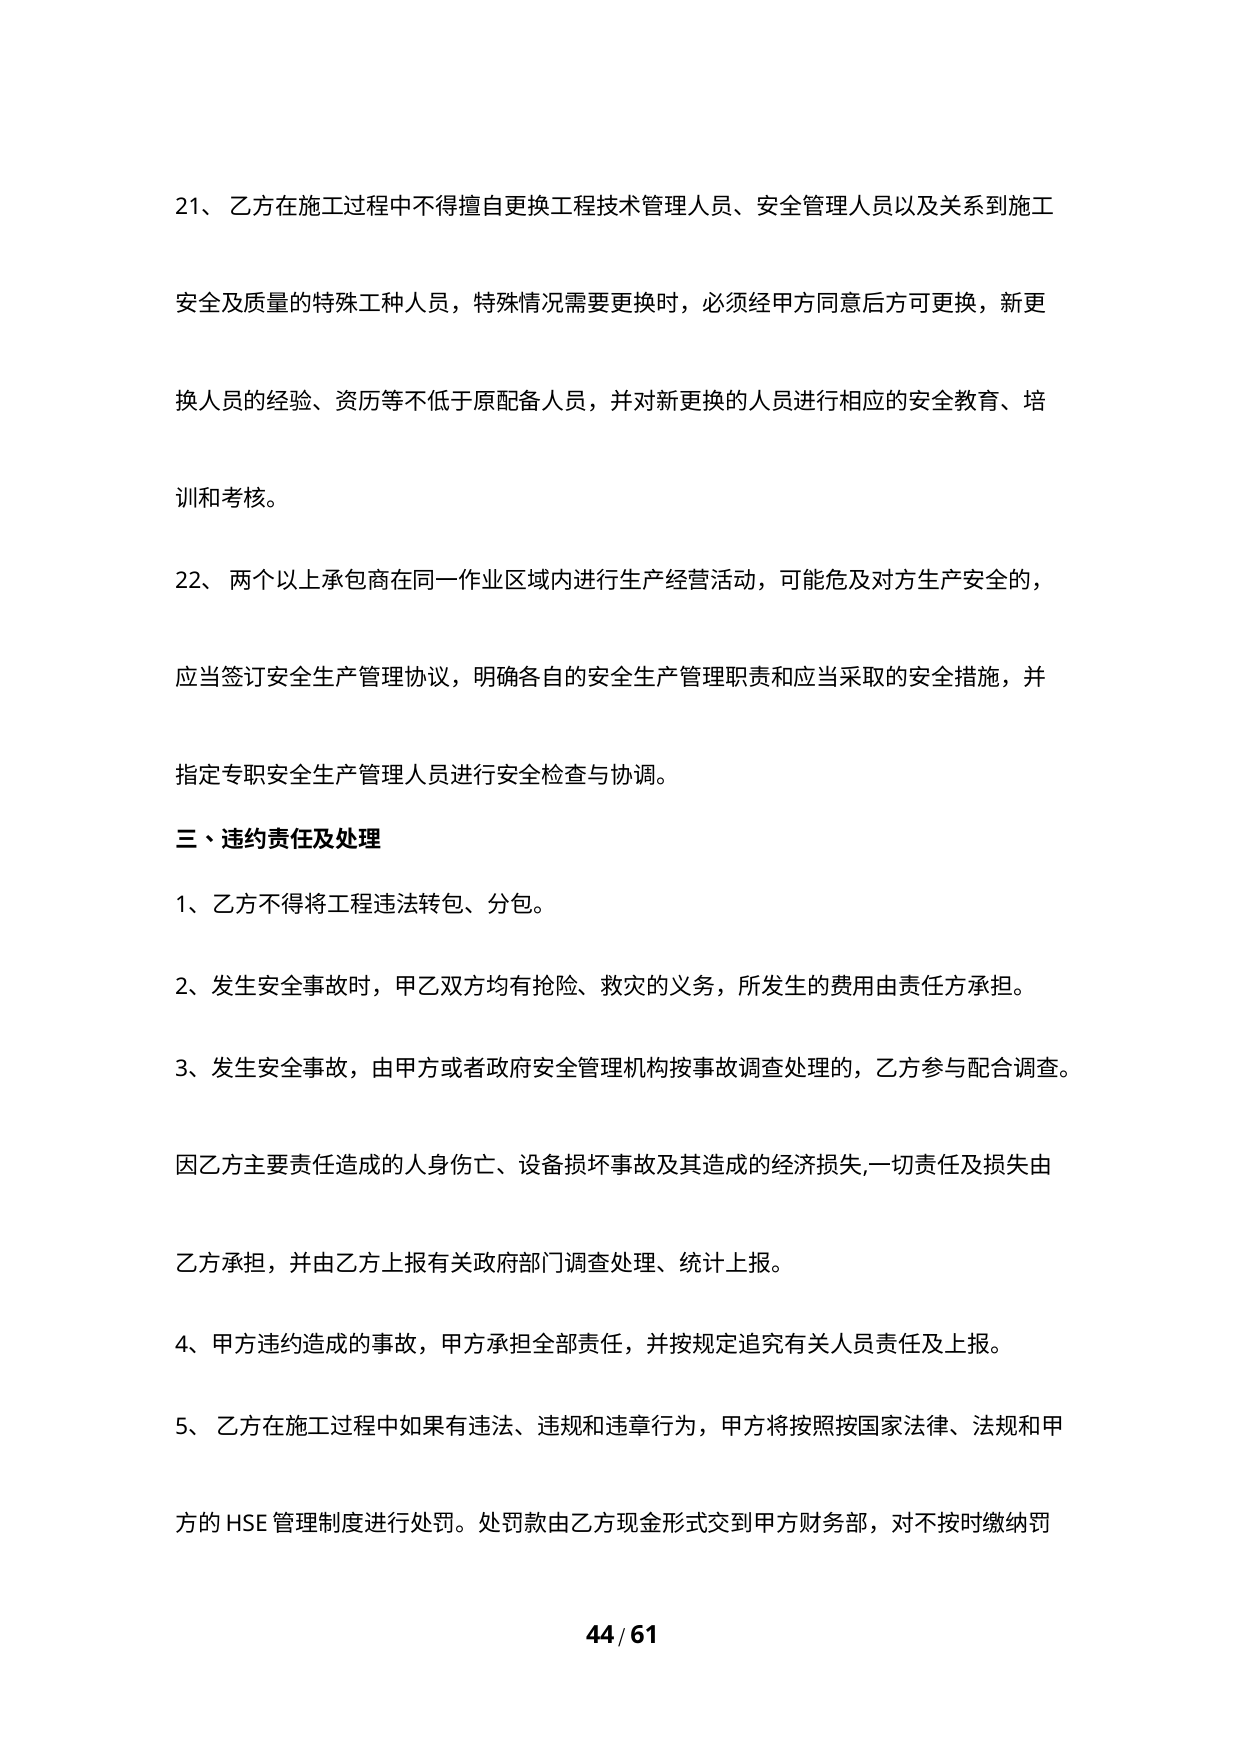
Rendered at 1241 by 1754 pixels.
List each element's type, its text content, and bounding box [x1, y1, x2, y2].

list 乙方不得将工程违法转包、分包。 [175, 870, 1065, 935]
text 4、甲方违约造成的事故，甲方承担全部责任，并按规定追究有关人员责任及上报。 [175, 1310, 1065, 1375]
text 3、发生安全事故，由甲方或者政府安全管理机构按事故调查处理的，乙方参与配合调查。因乙方主要责任造成的人身伤亡、设备损坏事故及其造成的经济损失,一切责任及损失由乙方承担，并由乙方上报有关政府部门调查处理、统计上报。 [175, 1034, 1065, 1294]
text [175, 1392, 1065, 1554]
text 22、 两个以上承包商在同一作业区域内进行生产经营活动，可能危及对方生产安全的，应当签订安全生产管理协议，明确各自的安全生产管理职责和应当采取的安全措施，并指定专职安全生产管理人员进行安全检查与协调。 [175, 546, 1065, 806]
text 三、违约责任及处理 [175, 822, 1065, 855]
text 21、 乙方在施工过程中不得擅自更换工程技术管理人员、安全管理人员以及关系到施工安全及质量的特殊工种人员，特殊情况需要更换时，必须经甲方同意后方可更换，新更换人员的经验、资历等不低于原配备人员，并对新更换的人员进行相应的安全教育、培训和考核。 [175, 172, 1065, 529]
text 2、发生安全事故时，甲乙双方均有抢险、救灾的义务，所发生的费用由责任方承担。 [175, 952, 1065, 1017]
